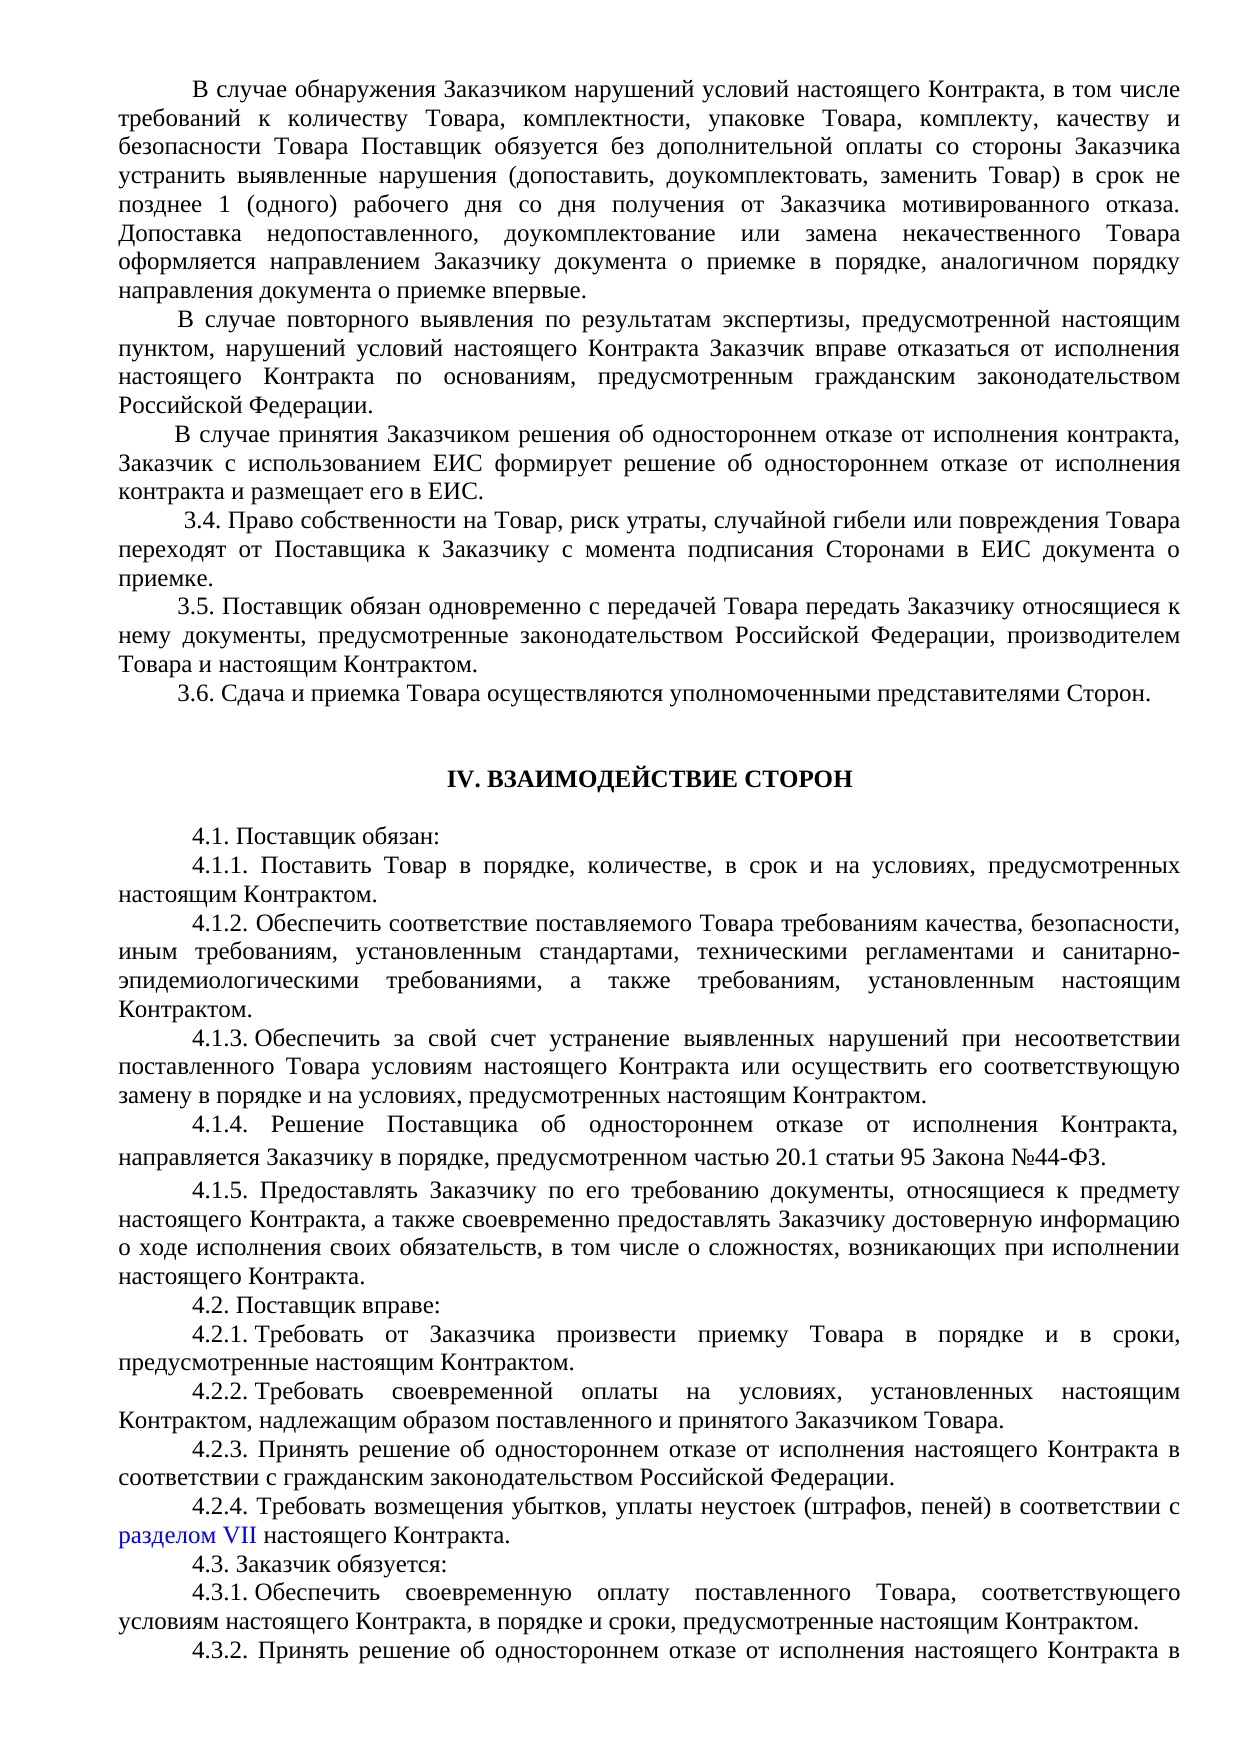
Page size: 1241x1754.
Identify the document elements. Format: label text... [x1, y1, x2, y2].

text 4.1.3. Обеспечить за свой счет устранение выявленных нарушений при несоответствии поставленного Товара условиям настоящего Контракта или осуществить его соответствующую замену в порядке и на условиях, предусмотренных настоящим Контрактом. [118, 1023, 1181, 1109]
text 4.1.2. Обеспечить соответствие поставляемого Товара требованиям качества, безопасности, иным требованиям, установленным стандартами, техническими регламентами и санитарно-эпидемиологическими требованиями, а также требованиям, установленным настоящим Контрактом. [118, 908, 1181, 1023]
text 4.3. Заказчик обязуется: [118, 1549, 1181, 1577]
text 3.5. Поставщик обязан одновременно с передачей Товара передать Заказчику относящиеся к нему документы, предусмотренные законодательством Российской Федерации, производителем Товара и настоящим Контрактом. [118, 591, 1181, 678]
text 4.1.1. Поставить Товар в порядке, количестве, в срок и на условиях, предусмотренных настоящим Контрактом. [118, 850, 1181, 908]
text 4.1.4. Решение Поставщика об одностороннем отказе от исполнения Контракта, направляется Заказчику в порядке, предусмотренном частью 20.1 статьи 95 Закона №44-ФЗ. [118, 1109, 1179, 1171]
text В случае обнаружения Заказчиком нарушений условий настоящего Контракта, в том числе требований к количеству Товара, комплектности, упаковке Товара, комплекту, качеству и безопасности Товара Поставщик обязуется без дополнительной оплаты со стороны Заказчика устранить выявленные нарушения (допоставить, доукомплектовать, заменить Товар) в срок не позднее 1 (одного) рабочего дня со дня получения от Заказчика мотивированного отказа. Допоставка недопоставленного, доукомплектование или замена некачественного Товара оформляется направлением Заказчику документа о приемке в порядке, аналогичном порядку направления документа о приемке впервые. [118, 74, 1181, 304]
text 4.1. Поставщик обязан: [118, 821, 1181, 850]
text 4.2.1. Требовать от Заказчика произвести приемку Товара в порядке и в сроки, предусмотренные настоящим Контрактом. [118, 1319, 1181, 1376]
text 3.4. Право собственности на Товар, риск утраты, случайной гибели или повреждения Товара переходят от Поставщика к Заказчику с момента подписания Сторонами в ЕИС документа о приемке. [118, 505, 1181, 591]
text В случае принятия Заказчиком решения об одностороннем отказе от исполнения контракта, Заказчик с использованием ЕИС формирует решение об одностороннем отказе от исполнения контракта и размещает его в ЕИС. [118, 419, 1181, 505]
text 4.2.4. Требовать возмещения убытков, уплаты неустоек (штрафов, пеней) в соответствии с разделом VII настоящего Контракта. [118, 1491, 1181, 1549]
text 4.1.5. Предоставлять Заказчику по его требованию документы, относящиеся к предмету настоящего Контракта, а также своевременно предоставлять Заказчику достоверную информацию о ходе исполнения своих обязательств, в том числе о сложностях, возникающих при исполнении настоящего Контракта. [118, 1175, 1181, 1290]
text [118, 1635, 1181, 1664]
text 4.2.2. Требовать своевременной оплаты на условиях, установленных настоящим Контрактом, надлежащим образом поставленного и принятого Заказчиком Товара. [118, 1376, 1181, 1434]
text В случае повторного выявления по результатам экспертизы, предусмотренной настоящим пунктом, нарушений условий настоящего Контракта Заказчик вправе отказаться от исполнения настоящего Контракта по основаниям, предусмотренным гражданским законодательством Российской Федерации. [118, 304, 1181, 419]
text 4.2.3. Принять решение об одностороннем отказе от исполнения настоящего Контракта в соответствии с гражданским законодательством Российской Федерации. [118, 1434, 1181, 1491]
text 3.6. Сдача и приемка Товара осуществляются уполномоченными представителями Сторон. [118, 678, 1181, 706]
text 4.3.1. Обеспечить своевременную оплату поставленного Товара, соответствующего условиям настоящего Контракта, в порядке и сроки, предусмотренные настоящим Контрактом. [118, 1577, 1181, 1635]
text IV. ВЗАИМОДЕЙСТВИЕ СТОРОН [118, 764, 1181, 793]
text 4.2. Поставщик вправе: [118, 1290, 1181, 1319]
